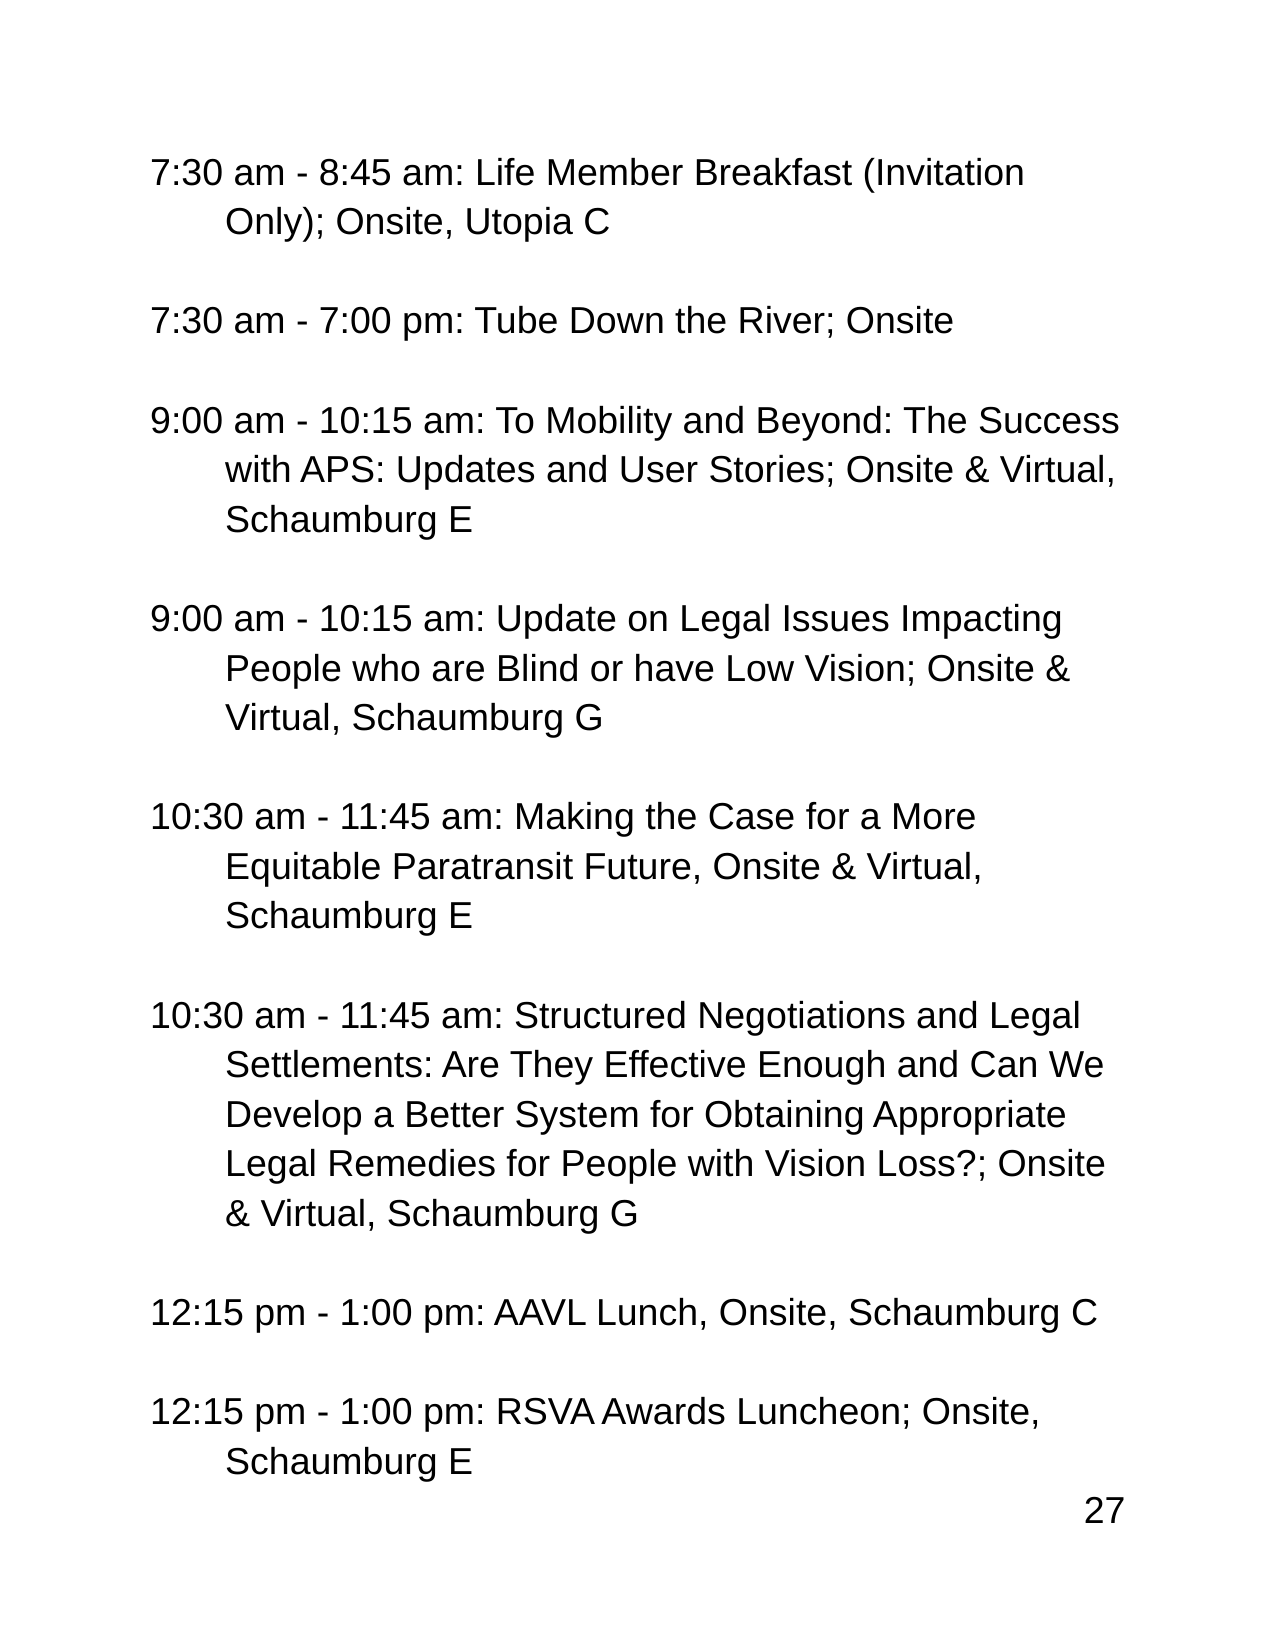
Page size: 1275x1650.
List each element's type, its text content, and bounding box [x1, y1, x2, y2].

text 10:30 am - 11:45 am: Structured Negotiations and Legal Settlements: Are They Effective Enough and Can We Develop a Better System for Obtaining Appropriate Legal Remedies for People with Vision Loss?; Onsite & Virtual, Schaumburg G [150, 993, 1125, 1234]
text 9:00 am - 10:15 am: Update on Legal Issues Impacting People who are Blind or have Low Vision; Onsite & Virtual, Schaumburg G [150, 596, 1125, 738]
text 7:30 am - 8:45 am: Life Member Breakfast (Invitation Only); Onsite, Utopia C [150, 150, 1125, 243]
text 12:15 pm - 1:00 pm: AAVL Lunch, Onsite, Schaumburg C [150, 1290, 1125, 1333]
text 10:30 am - 11:45 am: Making the Case for a More Equitable Paratransit Future, Onsite & Virtual, Schaumburg E [150, 794, 1125, 937]
text 12:15 pm - 1:00 pm: RSVA Awards Luncheon; Onsite, Schaumburg E [150, 1389, 1125, 1482]
text 7:30 am - 7:00 pm: Tube Down the River; Onsite [150, 299, 1125, 342]
text 9:00 am - 10:15 am: To Mobility and Beyond: The Success with APS: Updates and User Stories; Onsite & Virtual, Schaumburg E [150, 398, 1125, 540]
